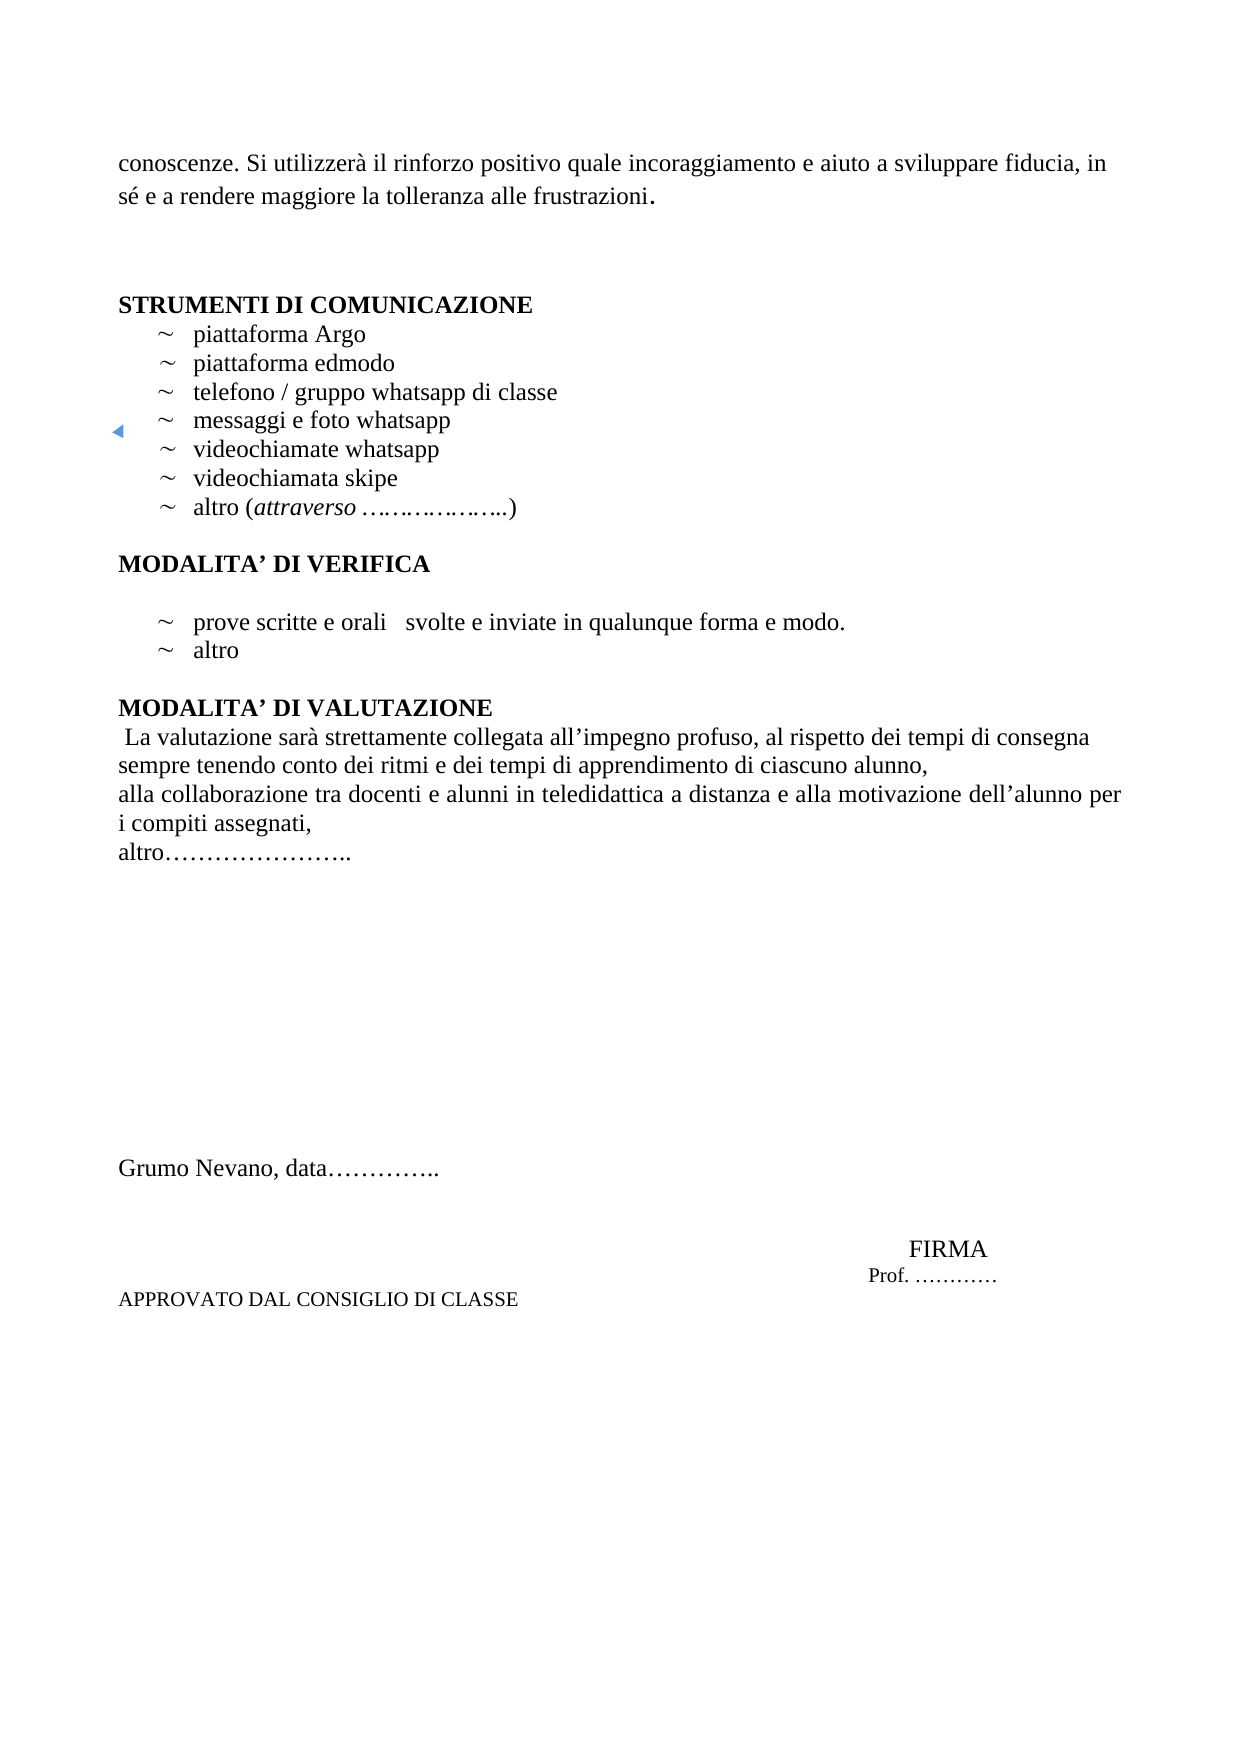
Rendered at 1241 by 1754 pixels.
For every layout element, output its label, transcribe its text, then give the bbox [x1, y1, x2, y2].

text Grumo Nevano, data………….. [118, 1153, 1122, 1182]
list piattaforma edmodo [156, 348, 1122, 377]
text alla collaborazione tra docenti e alunni in teledidattica a distanza e alla motivazione dell’alunno per i compiti assegnati, [118, 779, 1122, 837]
text MODALITA’ DI VERIFICA [118, 549, 1122, 578]
list altro (attraverso ………………..) [156, 492, 1122, 520]
list prove scritte e orali svolte e inviate in qualunque forma e modo. [156, 607, 1122, 635]
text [118, 148, 1107, 212]
text STRUMENTI DI COMUNICAZIONE [118, 290, 1122, 319]
text La valutazione sarà strettamente collegata all’impegno profuso, al rispetto dei tempi di consegna sempre tenendo conto dei ritmi e dei tempi di apprendimento di ciascuno alunno, [118, 722, 1122, 779]
list messaggi e foto whatsapp [156, 405, 1122, 434]
text Prof. ………… [118, 1263, 1122, 1287]
text altro………………….. [118, 837, 1122, 865]
list videochiamate whatsapp [156, 434, 1122, 463]
list piattaforma Argo [156, 319, 1122, 348]
text MODALITA’ DI VALUTAZIONE [118, 693, 1122, 722]
list telefono / gruppo whatsapp di classe [156, 377, 1122, 405]
list videochiamata skipe [156, 463, 1122, 492]
subtitle FIRMA [118, 1234, 1122, 1263]
text APPROVATO DAL CONSIGLIO DI CLASSE [118, 1287, 1122, 1311]
list altro [156, 635, 1122, 664]
